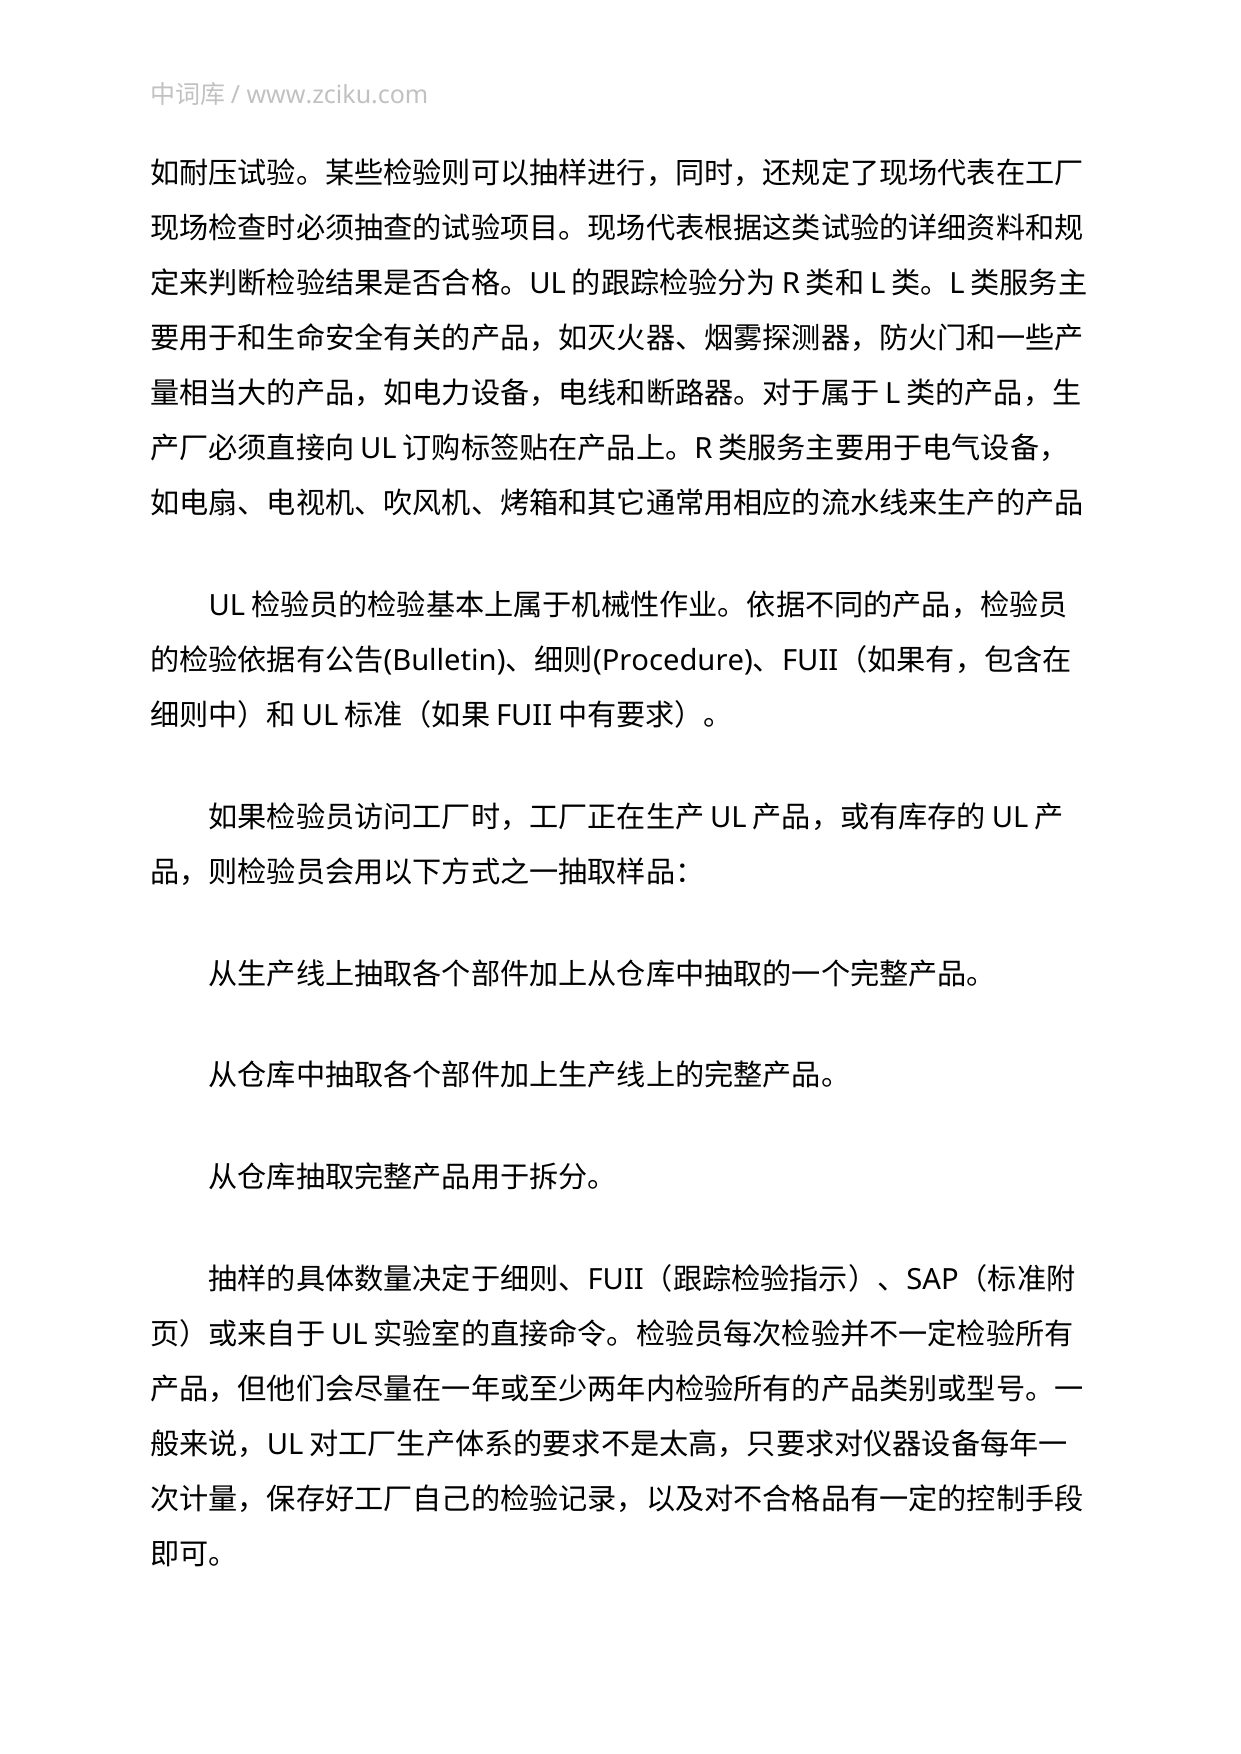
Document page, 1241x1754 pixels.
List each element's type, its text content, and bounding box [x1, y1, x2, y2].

text 从生产线上抽取各个部件加上从仓库中抽取的一个完整产品。 [150, 950, 1090, 992]
text 抽样的具体数量决定于细则、FUII（跟踪检验指示）、SAP（标准附页）或来自于UL实验室的直接命令。检验员每次检验并不一定检验所有产品，但他们会尽量在一年或至少两年内检验所有的产品类别或型号。一般来说，UL对工厂生产体系的要求不是太高，只要求对仪器设备每年一次计量，保存好工厂自己的检验记录，以及对不合格品有一定的控制手段即可。 [150, 1256, 1090, 1573]
text 如果检验员访问工厂时，工厂正在生产UL产品，或有库存的UL产品，则检验员会用以下方式之一抽取样品： [150, 793, 1090, 891]
text 从仓库中抽取各个部件加上生产线上的完整产品。 [150, 1052, 1090, 1094]
text 从仓库抽取完整产品用于拆分。 [150, 1154, 1090, 1196]
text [150, 150, 1090, 522]
text UL检验员的检验基本上属于机械性作业。依据不同的产品，检验员的检验依据有公告(Bulletin)、细则(Procedure)、FUII（如果有，包含在细则中）和UL标准（如果FUII中有要求）。 [150, 581, 1090, 734]
